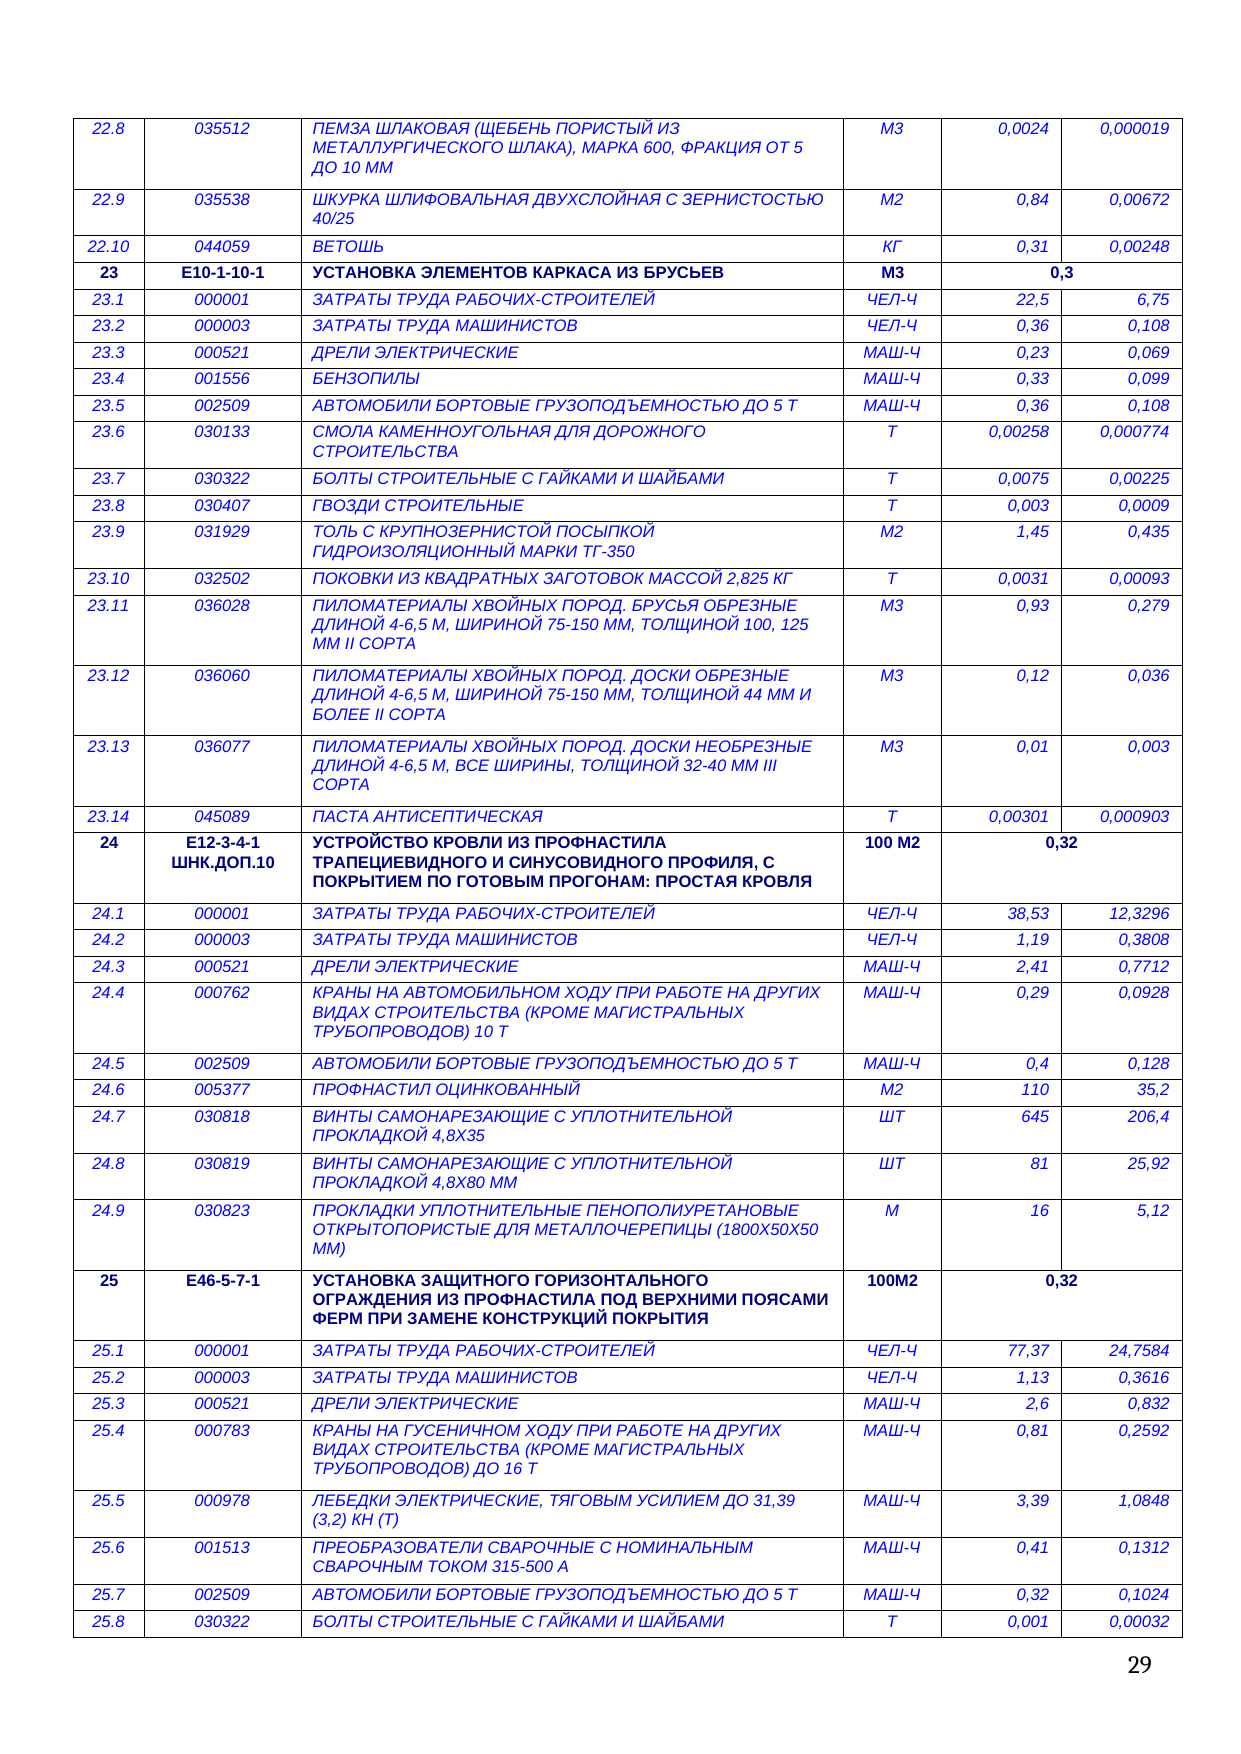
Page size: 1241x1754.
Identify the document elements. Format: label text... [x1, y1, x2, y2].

table_cell ПРОФНАСТИЛ ОЦИНКОВАННЫЙ [302, 1080, 843, 1106]
table_cell МАШ-Ч [844, 396, 941, 421]
table_cell ЗАТРАТЫ ТРУДА РАБОЧИХ-СТРОИТЕЛЕЙ [302, 290, 843, 315]
table_cell 25 [74, 1271, 144, 1340]
table_cell 0,069 [1062, 343, 1182, 368]
table_cell 1,13 [942, 1368, 1061, 1393]
table_cell 000003 [145, 316, 301, 342]
table_cell 030407 [145, 496, 301, 521]
table_cell 23.11 [74, 596, 144, 665]
table_cell 0,435 [1062, 522, 1182, 568]
table_cell 25.1 [74, 1341, 144, 1367]
table_cell 0,099 [1062, 369, 1182, 395]
table_cell 030823 [145, 1200, 301, 1270]
table_cell 030819 [145, 1154, 301, 1199]
table_cell КРАНЫ НА ГУСЕНИЧНОМ ХОДУ ПРИ РАБОТЕ НА ДРУГИХ ВИДАХ СТРОИТЕЛЬСТВА (КРОМЕ МАГИСТРАЛЬНЫХ ТРУБОПРОВОДОВ) ДО 16 Т [302, 1421, 843, 1490]
table_cell 0,00248 [1062, 236, 1182, 262]
table_cell ПРЕОБРАЗОВАТЕЛИ СВАРОЧНЫЕ С НОМИНАЛЬНЫМ СВАРОЧНЫМ ТОКОМ 315-500 А [302, 1538, 843, 1584]
table_cell 25.4 [74, 1421, 144, 1490]
table_cell ЧЕЛ-Ч [844, 930, 941, 956]
table_cell 0,81 [942, 1421, 1061, 1490]
table_cell ВИНТЫ САМОНАРЕЗАЮЩИЕ С УПЛОТНИТЕЛЬНОЙ ПРОКЛАДКОЙ 4,8X35 [302, 1107, 843, 1152]
table_cell 22.9 [74, 190, 144, 235]
table_cell 0,84 [942, 190, 1061, 235]
table_cell ЗАТРАТЫ ТРУДА РАБОЧИХ-СТРОИТЕЛЕЙ [302, 904, 843, 929]
table_cell 0,001 [942, 1611, 1061, 1637]
table_cell 0,4 [942, 1054, 1061, 1079]
table_cell 0,1024 [1062, 1585, 1182, 1610]
table_cell 0,33 [942, 369, 1061, 395]
table_cell УСТАНОВКА ЭЛЕМЕНТОВ КАРКАСА ИЗ БРУСЬЕВ [302, 263, 843, 288]
table_cell 0,00672 [1062, 190, 1182, 235]
table_cell 110 [942, 1080, 1061, 1106]
table_cell М3 [844, 666, 941, 735]
table_cell МАШ-Ч [844, 1491, 941, 1537]
table_cell 0,01 [942, 736, 1061, 806]
table_cell 23.7 [74, 469, 144, 495]
table_cell ЗАТРАТЫ ТРУДА МАШИНИСТОВ [302, 1368, 843, 1393]
table_cell МАШ-Ч [844, 1054, 941, 1079]
table_cell 0,0009 [1062, 496, 1182, 521]
table_cell ЧЕЛ-Ч [844, 1341, 941, 1367]
table_cell УСТРОЙСТВО КРОВЛИ ИЗ ПРОФНАСТИЛА ТРАПЕЦИЕВИДНОГО И СИНУСОВИДНОГО ПРОФИЛЯ, С ПОКРЫТИЕМ ПО ГОТОВЫМ ПРОГОНАМ: ПРОСТАЯ КРОВЛЯ [302, 833, 843, 902]
table_cell ЧЕЛ-Ч [844, 904, 941, 929]
table_cell ШКУРКА ШЛИФОВАЛЬНАЯ ДВУХСЛОЙНАЯ С ЗЕРНИСТОСТЬЮ 40/25 [302, 190, 843, 235]
table_cell 100 М2 [844, 833, 941, 902]
table_cell АВТОМОБИЛИ БОРТОВЫЕ ГРУЗОПОДЪЕМНОСТЬЮ ДО 5 Т [302, 396, 843, 421]
table_cell ПАСТА АНТИСЕПТИЧЕСКАЯ [302, 807, 843, 832]
table_cell БЕНЗОПИЛЫ [302, 369, 843, 395]
table_cell МАШ-Ч [844, 1538, 941, 1584]
table_cell 1,45 [942, 522, 1061, 568]
table_cell 23.6 [74, 422, 144, 468]
table_cell МАШ-Ч [844, 369, 941, 395]
table_cell ВИНТЫ САМОНАРЕЗАЮЩИЕ С УПЛОТНИТЕЛЬНОЙ ПРОКЛАДКОЙ 4,8Х80 ММ [302, 1154, 843, 1199]
table_cell ПРОКЛАДКИ УПЛОТНИТЕЛЬНЫЕ ПЕНОПОЛИУРЕТАНОВЫЕ ОТКРЫТОПОРИСТЫЕ ДЛЯ МЕТАЛЛОЧЕРЕПИЦЫ (1800X50X50 ММ) [302, 1200, 843, 1270]
table_cell ПИЛОМАТЕРИАЛЫ ХВОЙНЫХ ПОРОД. ДОСКИ ОБРЕЗНЫЕ ДЛИНОЙ 4-6,5 М, ШИРИНОЙ 75-150 ММ, ТОЛЩИНОЙ 44 ММ И БОЛЕЕ II СОРТА [302, 666, 843, 735]
table_cell 24.5 [74, 1054, 144, 1079]
table_cell Т [844, 569, 941, 595]
table_cell Т [844, 807, 941, 832]
table_cell М2 [844, 190, 941, 235]
table_cell 0,832 [1062, 1394, 1182, 1420]
table_cell М3 [844, 736, 941, 806]
table_cell УСТАНОВКА ЗАЩИТНОГО ГОРИЗОНТАЛЬНОГО ОГРАЖДЕНИЯ ИЗ ПРОФНАСТИЛА ПОД ВЕРХНИМИ ПОЯСАМИ ФЕРМ ПРИ ЗАМЕНЕ КОНСТРУКЦИЙ ПОКРЫТИЯ [302, 1271, 843, 1340]
table_cell 24.9 [74, 1200, 144, 1270]
table_cell 3,39 [942, 1491, 1061, 1537]
table_cell ШТ [844, 1154, 941, 1199]
table_cell 0,32 [942, 1585, 1061, 1610]
table_cell E46-5-7-1 [145, 1271, 301, 1340]
table_cell 22.10 [74, 236, 144, 262]
table_cell E12-3-4-1 ШHК.ДОП.10 [145, 833, 301, 902]
table_cell 000978 [145, 1491, 301, 1537]
table_cell 24.3 [74, 957, 144, 982]
table_cell 645 [942, 1107, 1061, 1152]
table_cell М3 [844, 263, 941, 288]
table_cell 81 [942, 1154, 1061, 1199]
table_cell 000762 [145, 983, 301, 1052]
table_cell 24 [74, 833, 144, 902]
table_cell 000001 [145, 1341, 301, 1367]
table_cell 0,000774 [1062, 422, 1182, 468]
table_cell 0,00301 [942, 807, 1061, 832]
table_cell 1,19 [942, 930, 1061, 956]
table_cell М2 [844, 522, 941, 568]
table_cell 0,29 [942, 983, 1061, 1052]
table_cell 24.4 [74, 983, 144, 1052]
table_cell 0,00225 [1062, 469, 1182, 495]
table_cell 000003 [145, 930, 301, 956]
table_cell 0,36 [942, 316, 1061, 342]
table_cell КРАНЫ НА АВТОМОБИЛЬНОМ ХОДУ ПРИ РАБОТЕ НА ДРУГИХ ВИДАХ СТРОИТЕЛЬСТВА (КРОМЕ МАГИСТРАЛЬНЫХ ТРУБОПРОВОДОВ) 10 Т [302, 983, 843, 1052]
table_cell 032502 [145, 569, 301, 595]
table_cell БОЛТЫ СТРОИТЕЛЬНЫЕ С ГАЙКАМИ И ШАЙБАМИ [302, 1611, 843, 1637]
table_cell 24.1 [74, 904, 144, 929]
table_cell 1,0848 [1062, 1491, 1182, 1537]
table_cell 77,37 [942, 1341, 1061, 1367]
table_cell 0,32 [942, 1271, 1182, 1340]
table_cell 2,41 [942, 957, 1061, 982]
table_cell 2,6 [942, 1394, 1061, 1420]
table_cell АВТОМОБИЛИ БОРТОВЫЕ ГРУЗОПОДЪЕМНОСТЬЮ ДО 5 Т [302, 1585, 843, 1610]
table_cell 0,12 [942, 666, 1061, 735]
table_cell ВЕТОШЬ [302, 236, 843, 262]
table_cell 23.5 [74, 396, 144, 421]
table_cell М3 [844, 119, 941, 188]
table_cell 100М2 [844, 1271, 941, 1340]
table_cell 24,7584 [1062, 1341, 1182, 1367]
table_cell 030322 [145, 1611, 301, 1637]
table_cell ПЕМЗА ШЛАКОВАЯ (ЩЕБЕНЬ ПОРИСТЫЙ ИЗ МЕТАЛЛУРГИЧЕСКОГО ШЛАКА), МАРКА 600, ФРАКЦИЯ ОТ 5 ДО 10 ММ [302, 119, 843, 188]
table_cell 25.7 [74, 1585, 144, 1610]
table_cell 0,0075 [942, 469, 1061, 495]
table_cell Т [844, 1611, 941, 1637]
table_cell 22,5 [942, 290, 1061, 315]
table_cell 23.3 [74, 343, 144, 368]
table_cell 000001 [145, 904, 301, 929]
table_cell МАШ-Ч [844, 983, 941, 1052]
table_cell 031929 [145, 522, 301, 568]
table_cell 0,3808 [1062, 930, 1182, 956]
table_cell 036077 [145, 736, 301, 806]
table_cell БОЛТЫ СТРОИТЕЛЬНЫЕ С ГАЙКАМИ И ШАЙБАМИ [302, 469, 843, 495]
table_cell 0,108 [1062, 396, 1182, 421]
table_cell 0,00258 [942, 422, 1061, 468]
table_cell 38,53 [942, 904, 1061, 929]
table_cell 23.8 [74, 496, 144, 521]
table_cell 16 [942, 1200, 1061, 1270]
table_cell АВТОМОБИЛИ БОРТОВЫЕ ГРУЗОПОДЪЕМНОСТЬЮ ДО 5 Т [302, 1054, 843, 1079]
table_cell 23.12 [74, 666, 144, 735]
table_cell 25.6 [74, 1538, 144, 1584]
table_cell 000783 [145, 1421, 301, 1490]
table_cell 12,3296 [1062, 904, 1182, 929]
table_cell 35,2 [1062, 1080, 1182, 1106]
table_cell 036060 [145, 666, 301, 735]
table_cell ГВОЗДИ СТРОИТЕЛЬНЫЕ [302, 496, 843, 521]
table_cell 000001 [145, 290, 301, 315]
table_cell 0,3 [942, 263, 1182, 288]
table_cell МАШ-Ч [844, 1585, 941, 1610]
table_cell 23.9 [74, 522, 144, 568]
table_cell ПИЛОМАТЕРИАЛЫ ХВОЙНЫХ ПОРОД. БРУСЬЯ ОБРЕЗНЫЕ ДЛИНОЙ 4-6,5 М, ШИРИНОЙ 75-150 ММ, ТОЛЩИНОЙ 100, 125 ММ II СОРТА [302, 596, 843, 665]
table_cell 25.5 [74, 1491, 144, 1537]
table_cell 035538 [145, 190, 301, 235]
table_cell 035512 [145, 119, 301, 188]
table_cell 001556 [145, 369, 301, 395]
table_cell 0,003 [1062, 736, 1182, 806]
table_cell 6,75 [1062, 290, 1182, 315]
table_cell ЗАТРАТЫ ТРУДА РАБОЧИХ-СТРОИТЕЛЕЙ [302, 1341, 843, 1367]
table_cell 030322 [145, 469, 301, 495]
table_cell 24.8 [74, 1154, 144, 1199]
table_cell 0,00093 [1062, 569, 1182, 595]
table_cell ДРЕЛИ ЭЛЕКТРИЧЕСКИЕ [302, 1394, 843, 1420]
table_cell 000521 [145, 343, 301, 368]
table_cell М2 [844, 1080, 941, 1106]
table_cell 23.14 [74, 807, 144, 832]
table_cell КГ [844, 236, 941, 262]
table_cell М [844, 1200, 941, 1270]
table_cell 0,000019 [1062, 119, 1182, 188]
table_cell 0,0928 [1062, 983, 1182, 1052]
table_cell 044059 [145, 236, 301, 262]
table_cell 23.10 [74, 569, 144, 595]
table_cell 0,41 [942, 1538, 1061, 1584]
table_cell ПОКОВКИ ИЗ КВАДРАТНЫХ ЗАГОТОВОК МАССОЙ 2,825 КГ [302, 569, 843, 595]
table_cell Т [844, 496, 941, 521]
table_cell МАШ-Ч [844, 1394, 941, 1420]
table_cell 000521 [145, 957, 301, 982]
table_cell ЧЕЛ-Ч [844, 1368, 941, 1393]
table_cell 23.1 [74, 290, 144, 315]
table_cell 0,279 [1062, 596, 1182, 665]
table_cell 0,31 [942, 236, 1061, 262]
table_cell 002509 [145, 396, 301, 421]
table_cell 0,003 [942, 496, 1061, 521]
table_cell ДРЕЛИ ЭЛЕКТРИЧЕСКИЕ [302, 957, 843, 982]
table_cell 0,036 [1062, 666, 1182, 735]
table_cell 036028 [145, 596, 301, 665]
table_cell 24.6 [74, 1080, 144, 1106]
table_cell 0,23 [942, 343, 1061, 368]
table_cell 0,7712 [1062, 957, 1182, 982]
table_cell 0,00032 [1062, 1611, 1182, 1637]
table_cell 23.2 [74, 316, 144, 342]
table_cell 24.7 [74, 1107, 144, 1152]
table_cell Т [844, 422, 941, 468]
table_cell 0,2592 [1062, 1421, 1182, 1490]
table_cell ЛЕБЕДКИ ЭЛЕКТРИЧЕСКИЕ, ТЯГОВЫМ УСИЛИЕМ ДО 31,39 (3,2) КН (Т) [302, 1491, 843, 1537]
table_cell 000003 [145, 1368, 301, 1393]
table_cell ЧЕЛ-Ч [844, 290, 941, 315]
table_cell 25,92 [1062, 1154, 1182, 1199]
table_cell 0,32 [942, 833, 1182, 902]
table_cell 005377 [145, 1080, 301, 1106]
table_cell 0,1312 [1062, 1538, 1182, 1584]
table_cell 0,0024 [942, 119, 1061, 188]
table_cell 0,0031 [942, 569, 1061, 595]
table_cell 22.8 [74, 119, 144, 188]
table_cell 0,000903 [1062, 807, 1182, 832]
table_cell 206,4 [1062, 1107, 1182, 1152]
table_cell 002509 [145, 1585, 301, 1610]
table_cell ТОЛЬ С КРУПНОЗЕРНИСТОЙ ПОСЫПКОЙ ГИДРОИЗОЛЯЦИОННЫЙ МАРКИ ТГ-350 [302, 522, 843, 568]
table_cell 0,108 [1062, 316, 1182, 342]
table_cell 25.3 [74, 1394, 144, 1420]
table_cell 0,128 [1062, 1054, 1182, 1079]
table_cell 23.13 [74, 736, 144, 806]
table_cell 001513 [145, 1538, 301, 1584]
table_cell 045089 [145, 807, 301, 832]
table_cell 24.2 [74, 930, 144, 956]
table_cell МАШ-Ч [844, 957, 941, 982]
table_cell ДРЕЛИ ЭЛЕКТРИЧЕСКИЕ [302, 343, 843, 368]
table_cell Т [844, 469, 941, 495]
table_cell МАШ-Ч [844, 1421, 941, 1490]
table_cell 23 [74, 263, 144, 288]
table_cell 0,36 [942, 396, 1061, 421]
table_cell ЗАТРАТЫ ТРУДА МАШИНИСТОВ [302, 930, 843, 956]
table_cell 25.2 [74, 1368, 144, 1393]
table_cell ШТ [844, 1107, 941, 1152]
table_cell 030818 [145, 1107, 301, 1152]
table_cell ПИЛОМАТЕРИАЛЫ ХВОЙНЫХ ПОРОД. ДОСКИ НЕОБРЕЗНЫЕ ДЛИНОЙ 4-6,5 М, ВСЕ ШИРИНЫ, ТОЛЩИНОЙ 32-40 ММ III СОРТА [302, 736, 843, 806]
table_cell 000521 [145, 1394, 301, 1420]
table_cell 0,3616 [1062, 1368, 1182, 1393]
table_cell 030133 [145, 422, 301, 468]
table_cell 25.8 [74, 1611, 144, 1637]
table_cell МАШ-Ч [844, 343, 941, 368]
table_cell ЧЕЛ-Ч [844, 316, 941, 342]
table_cell ЗАТРАТЫ ТРУДА МАШИНИСТОВ [302, 316, 843, 342]
table_cell СМОЛА КАМЕННОУГОЛЬНАЯ ДЛЯ ДОРОЖНОГО СТРОИТЕЛЬСТВА [302, 422, 843, 468]
table_cell 002509 [145, 1054, 301, 1079]
table_cell 23.4 [74, 369, 144, 395]
table_cell E10-1-10-1 [145, 263, 301, 288]
table_cell М3 [844, 596, 941, 665]
table_cell 5,12 [1062, 1200, 1182, 1270]
table_cell 0,93 [942, 596, 1061, 665]
